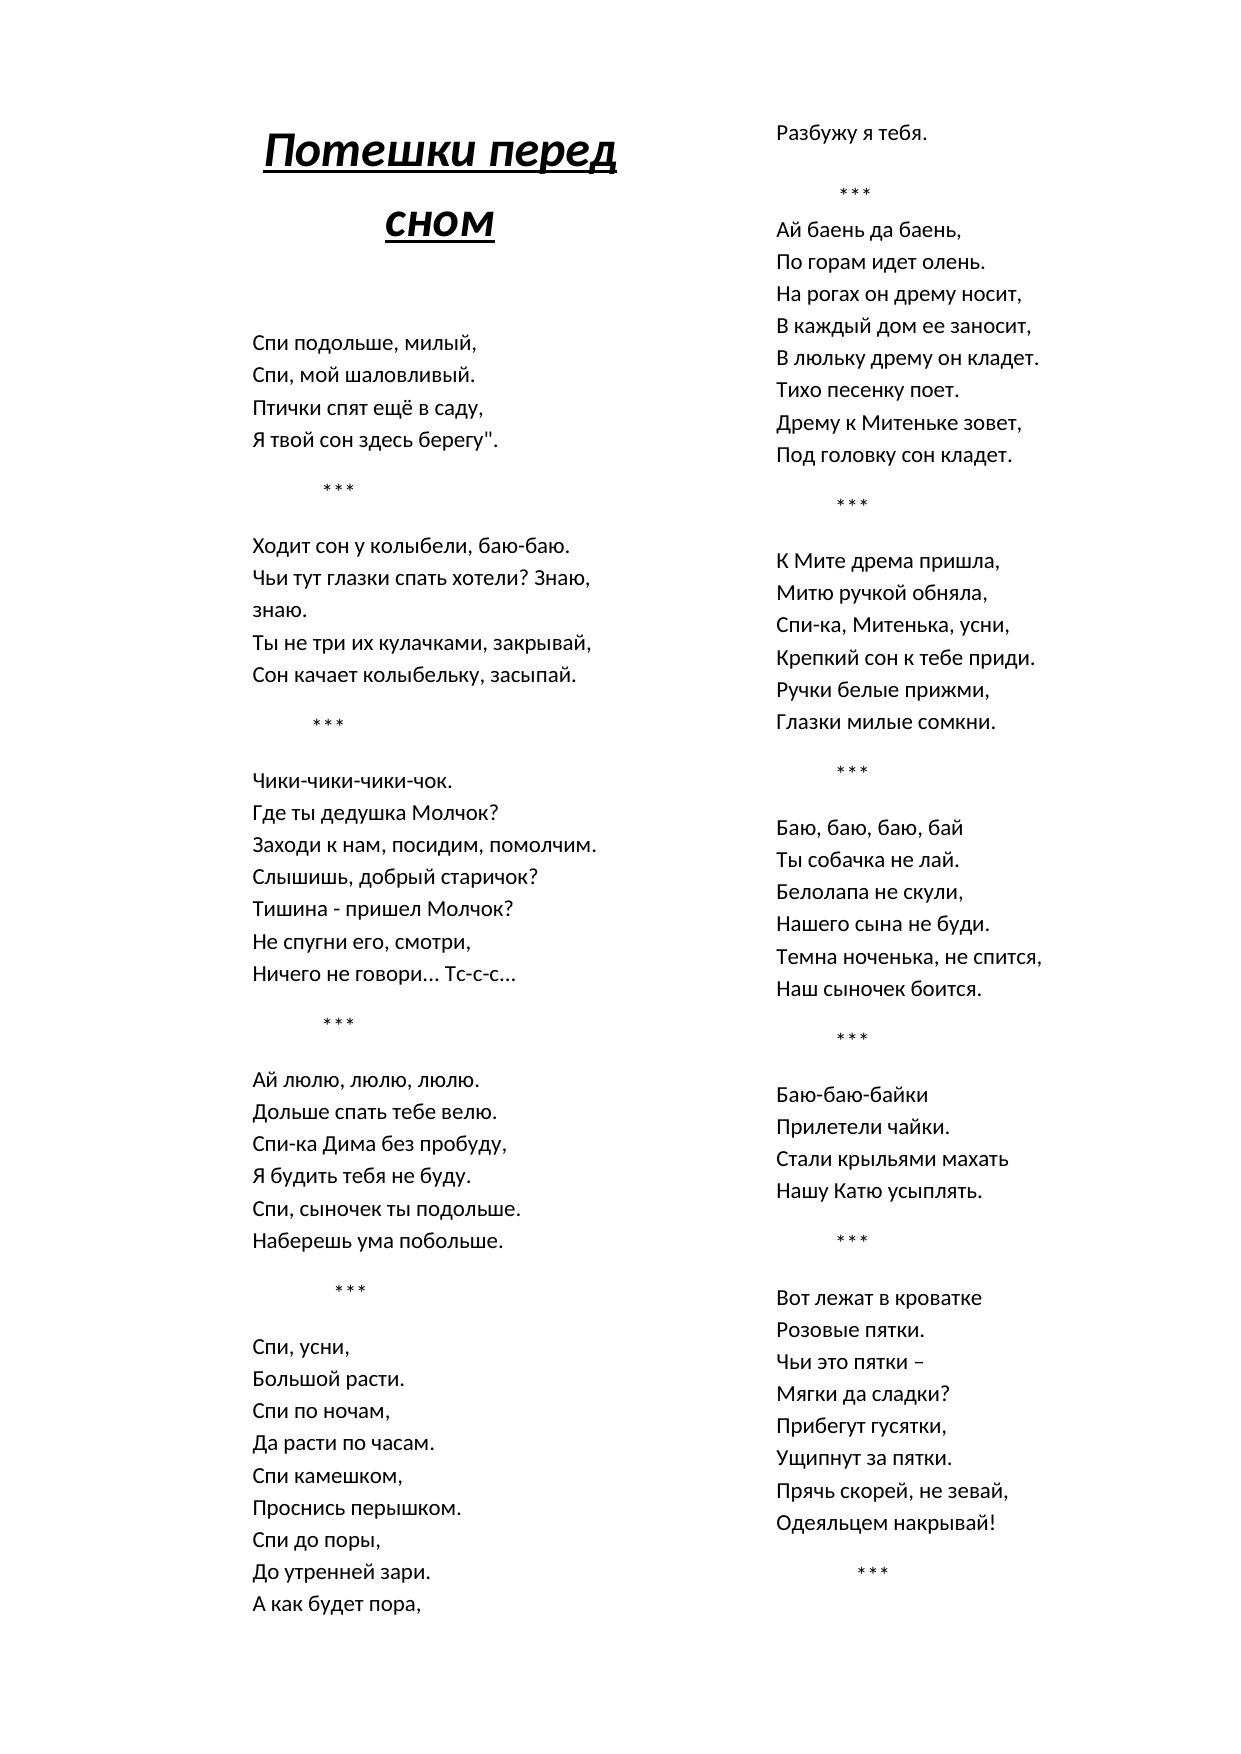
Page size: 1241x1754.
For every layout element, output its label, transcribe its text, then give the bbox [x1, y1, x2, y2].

list Вот лежат в кроватке [776, 1283, 1152, 1311]
text *** [701, 1027, 1152, 1055]
text *** [177, 1012, 627, 1040]
list Спи подольше, милый, [252, 328, 627, 356]
list Ущипнут за пятки. [776, 1443, 1152, 1472]
text *** [701, 1229, 1152, 1258]
list Тихо песенку поет. [776, 376, 1152, 404]
list Чики-чики-чики-чок. [252, 766, 627, 794]
list Спи, усни, [252, 1332, 627, 1360]
text *** [177, 713, 627, 741]
list Прибегут гусятки, [776, 1411, 1152, 1439]
list К Мите дрема пришла, [776, 546, 1152, 574]
list Баю-баю-байки [776, 1080, 1152, 1108]
list Потешки перед сном [252, 118, 627, 249]
list Чьи тут глазки спать хотели? Знаю, знаю. [252, 563, 627, 623]
list Стали крыльями махать [776, 1144, 1152, 1172]
list В люльку дрему он кладет. [776, 343, 1152, 371]
text *** [177, 478, 627, 506]
list Большой расти. [252, 1364, 627, 1392]
list Баю, баю, баю, бай [776, 813, 1152, 841]
list Ходит сон у колыбели, баю-баю. [252, 531, 627, 559]
list Дрему к Митеньке зовет, [776, 408, 1152, 436]
list По горам идет олень. [776, 247, 1152, 275]
list *** [776, 182, 1152, 211]
list Наш сыночек боится. [776, 974, 1152, 1002]
list Крепкий сон к тебе приди. [776, 643, 1152, 671]
list На рогах он дрему носит, [776, 279, 1152, 307]
list Заходи к нам, посидим, помолчим. [252, 830, 627, 858]
list Тишина - пришел Молчок? [252, 894, 627, 923]
text *** [701, 1561, 1152, 1589]
list Слышишь, добрый старичок? [252, 862, 627, 890]
list Чьи это пятки – [776, 1347, 1152, 1375]
list Да расти по часам. [252, 1428, 627, 1457]
list Я будить тебя не буду. [252, 1162, 627, 1189]
list Спи до поры, [252, 1525, 627, 1553]
text *** [215, 1279, 627, 1307]
list Темна ноченька, не спится, [776, 942, 1152, 970]
list Розовые пятки. [776, 1315, 1152, 1343]
list Ай баень да баень, [776, 215, 1152, 243]
list Ничего не говори... Тс-с-с... [252, 959, 627, 987]
list Белолапа не скули, [776, 877, 1152, 905]
list Я твой сон здесь берегу". [252, 425, 627, 453]
list Птички спят ещё в саду, [252, 393, 627, 421]
list Не спугни его, смотри, [252, 927, 627, 955]
list Наберешь ума побольше. [252, 1226, 627, 1254]
list Сон качает колыбельку, засыпай. [252, 660, 627, 688]
list Дольше спать тебе велю. [252, 1097, 627, 1125]
list Ай люлю, люлю, люлю. [252, 1065, 627, 1093]
list Прилетели чайки. [776, 1112, 1152, 1140]
list Спи, мой шаловливый. [252, 361, 627, 389]
list Спи по ночам, [252, 1396, 627, 1424]
text *** [701, 760, 1152, 788]
list До утренней зари. [252, 1557, 627, 1585]
list Спи камешком, [252, 1461, 627, 1489]
list Глазки милые сомкни. [776, 707, 1152, 735]
list Проснись перышком. [252, 1493, 627, 1521]
list Нашего сына не буди. [776, 909, 1152, 938]
list В каждый дом ее заносит, [776, 311, 1152, 339]
text *** [701, 493, 1152, 521]
list Разбужу я тебя. [776, 118, 1152, 146]
list А как будет пора, [252, 1589, 627, 1617]
list Мягки да сладки? [776, 1379, 1152, 1407]
list Спи, сыночек ты подольше. [252, 1194, 627, 1222]
list Где ты дедушка Молчок? [252, 798, 627, 826]
list Ручки белые прижми, [776, 675, 1152, 703]
list Митю ручкой обняла, [776, 578, 1152, 606]
list Спи-ка Дима без пробуду, [252, 1129, 627, 1157]
list Ты не три их кулачками, закрывай, [252, 628, 627, 656]
list Ты собачка не лай. [776, 845, 1152, 873]
list Прячь скорей, не зевай, [776, 1476, 1152, 1504]
list Под головку сон кладет. [776, 440, 1152, 468]
list Одеяльцем накрывай! [776, 1508, 1152, 1536]
list Нашу Катю усыплять. [776, 1177, 1152, 1204]
list Спи-ка, Митенька, усни, [776, 610, 1152, 638]
